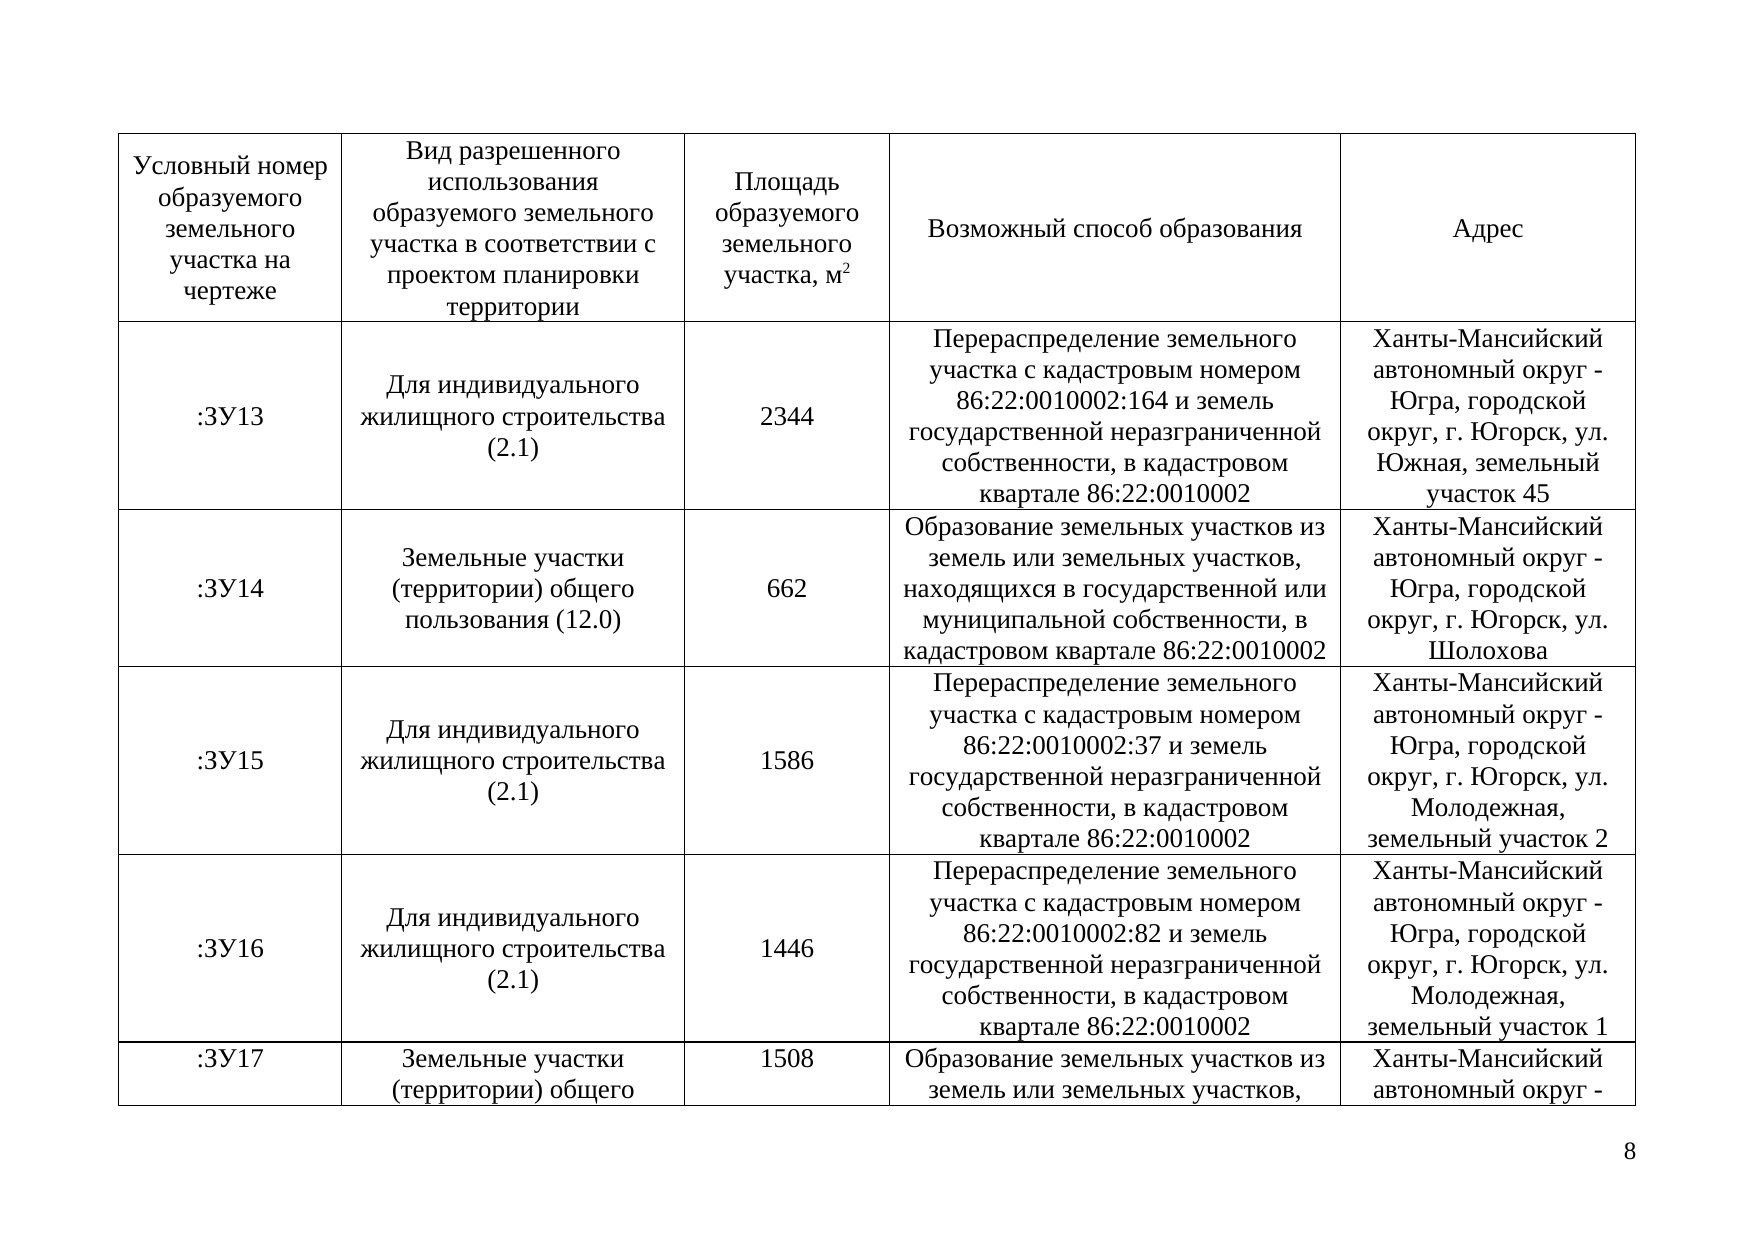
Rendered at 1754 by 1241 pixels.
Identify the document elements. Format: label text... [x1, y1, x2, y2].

table_header Площадь образуемого земельного участка, м2 [685, 134, 889, 321]
table_cell :ЗУ16 [119, 855, 341, 1041]
table_cell 1586 [685, 667, 889, 853]
table_header Условный номер образуемого земельного участка на чертеже [119, 134, 341, 321]
table_cell :ЗУ15 [119, 667, 341, 853]
table_cell :ЗУ17 [119, 1043, 341, 1105]
table_cell Земельные участки (территории) общего пользования (12.0) [342, 510, 684, 666]
table_cell Для индивидуального жилищного строительства (2.1) [342, 855, 684, 1041]
table_cell Ханты-Мансийский автономный округ - Югра, городской округ, г. Югорск, ул. Южная, земельный участок 45 [1341, 322, 1635, 509]
table_cell Земельные участки (территории) общего пользования (12.0) [342, 1043, 684, 1105]
table_cell Для индивидуального жилищного строительства (2.1) [342, 322, 684, 509]
table_header Возможный способ образования [890, 134, 1340, 321]
table_cell Ханты-Мансийский автономный округ - Югра, городской округ, г. Югорск, ул. Шолохова [1341, 510, 1635, 666]
table_cell Перераспределение земельного участка с кадастровым номером 86:22:0010002:37 и земель государственной неразграниченной собственности, в кадастровом квартале 86:22:0010002 [890, 667, 1340, 853]
table_cell Ханты-Мансийский автономный округ - Югра, городской округ, г. Югорск, ул. Молодежная, земельный участок 1 [1341, 855, 1635, 1041]
table_header Адрес [1341, 134, 1635, 321]
table_cell Для индивидуального жилищного строительства (2.1) [342, 667, 684, 853]
table_cell Перераспределение земельного участка с кадастровым номером 86:22:0010002:164 и земель государственной неразграниченной собственности, в кадастровом квартале 86:22:0010002 [890, 322, 1340, 509]
table_cell 662 [685, 510, 889, 666]
table_cell 2344 [685, 322, 889, 509]
table_cell Перераспределение земельного участка с кадастровым номером 86:22:0010002:82 и земель государственной неразграниченной собственности, в кадастровом квартале 86:22:0010002 [890, 855, 1340, 1041]
table_cell Ханты-Мансийский автономный округ - Югра, городской округ, г. Югорск, ул. Молодежная, земельный участок 2 [1341, 667, 1635, 853]
table_cell :ЗУ13 [119, 322, 341, 509]
table_cell 1446 [685, 855, 889, 1041]
table_cell 1508 [685, 1043, 889, 1105]
table_cell :ЗУ14 [119, 510, 341, 666]
table_cell Ханты-Мансийский автономный округ - Югра, городской округ, г. Югорск, ул. Шолохова [1341, 1043, 1635, 1105]
table_header Вид разрешенного использования образуемого земельного участка в соответствии с проектом планировки территории [342, 134, 684, 321]
